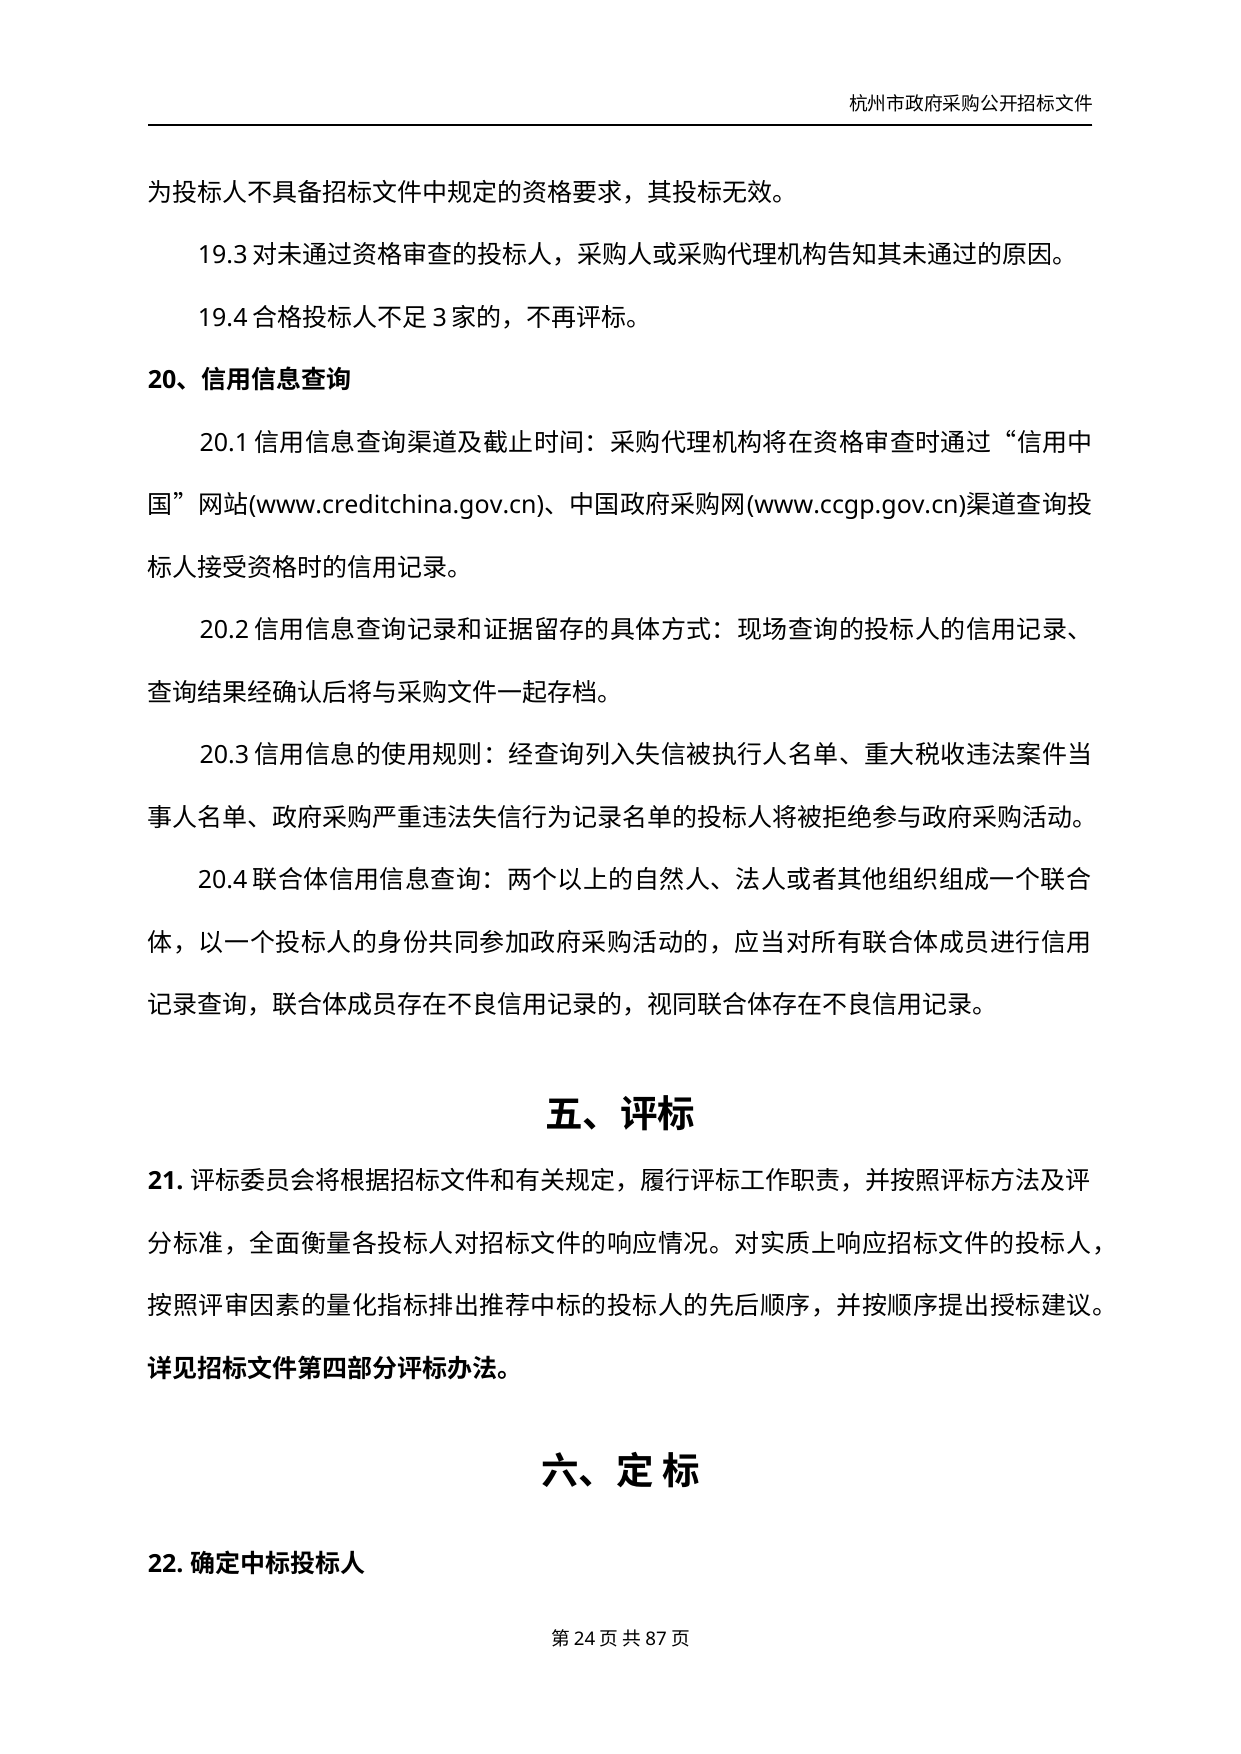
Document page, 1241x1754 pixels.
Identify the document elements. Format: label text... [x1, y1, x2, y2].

text 19.3对未通过资格审查的投标人，采购人或采购代理机构告知其未通过的原因。 [148, 214, 1092, 276]
text 20.1信用信息查询渠道及截止时间：采购代理机构将在资格审查时通过“信用中国”网站(www.creditchina.gov.cn)、中国政府采购网(www.ccgp.gov.cn)渠道查询投标人接受资格时的信用记录。 [148, 401, 1092, 589]
text 19.4合格投标人不足3家的，不再评标。 [148, 276, 1092, 339]
text 20.3信用信息的使用规则：经查询列入失信被执行人名单、重大税收违法案件当事人名单、政府采购严重违法失信行为记录名单的投标人将被拒绝参与政府采购活动。 [148, 714, 1092, 839]
text 20、信用信息查询 [148, 339, 1092, 401]
text 五、评标 [148, 1077, 1092, 1140]
text 20.4联合体信用信息查询：两个以上的自然人、法人或者其他组织组成一个联合体，以一个投标人的身份共同参加政府采购活动的，应当对所有联合体成员进行信用记录查询，联合体成员存在不良信用记录的，视同联合体存在不良信用记录。 [148, 839, 1092, 1026]
text 20.2信用信息查询记录和证据留存的具体方式：现场查询的投标人的信用记录、查询结果经确认后将与采购文件一起存档。 [148, 589, 1092, 714]
text 六、定 标 [148, 1441, 1092, 1495]
text 21. 评标委员会将根据招标文件和有关规定，履行评标工作职责，并按照评标方法及评分标准，全面衡量各投标人对招标文件的响应情况。对实质上响应招标文件的投标人，按照评审因素的量化指标排出推荐中标的投标人的先后顺序，并按顺序提出授标建议。详见招标文件第四部分评标办法。 [148, 1140, 1092, 1390]
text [148, 151, 1092, 214]
text 22. 确定中标投标人 [148, 1522, 1092, 1585]
